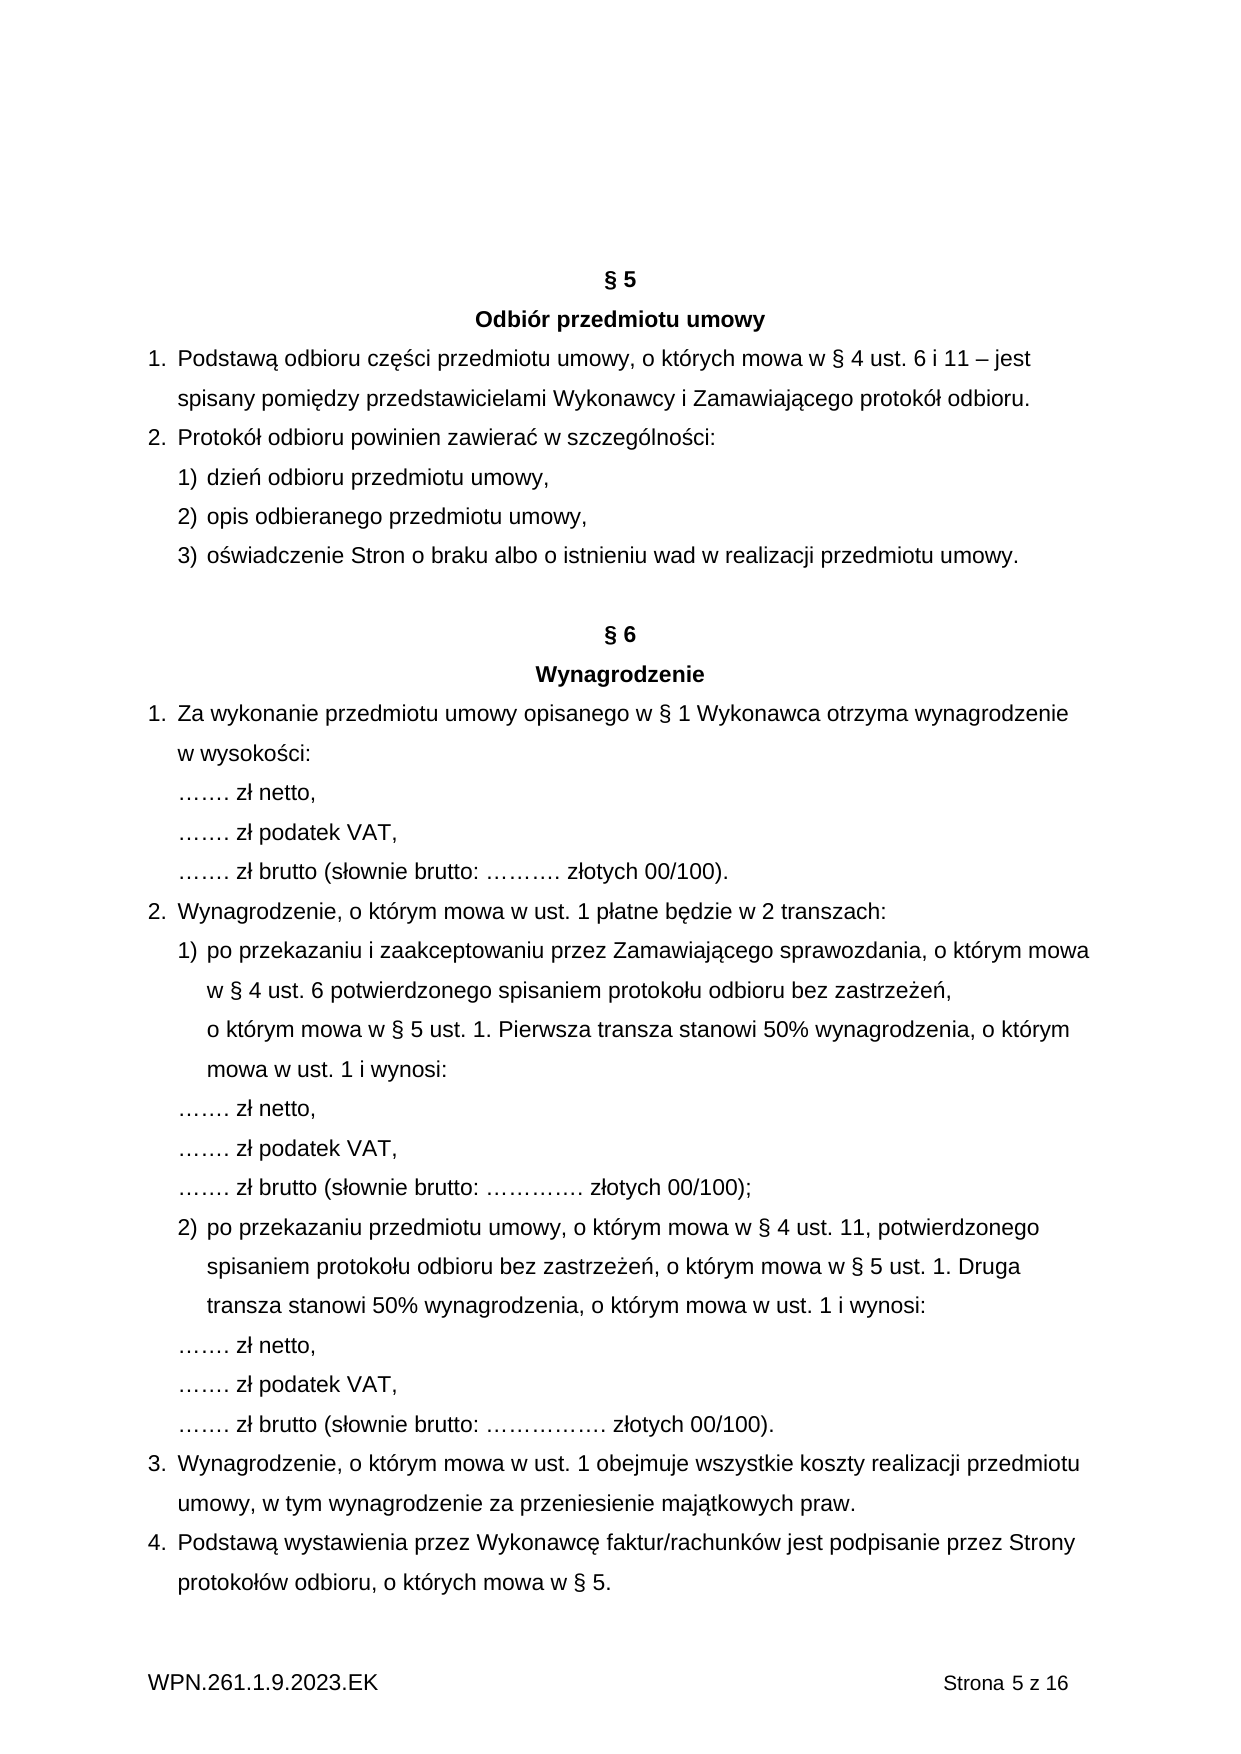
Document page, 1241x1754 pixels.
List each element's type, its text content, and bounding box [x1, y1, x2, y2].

list Podstawą wystawienia przez Wykonawcę faktur/rachunków jest podpisanie przez Strony protokołów odbioru, o których mowa w § 5. [148, 1529, 1093, 1595]
text Odbiór przedmiotu umowy [148, 306, 1093, 332]
list dzień odbioru przedmiotu umowy, [177, 463, 1093, 490]
text ……. zł netto, [177, 779, 1093, 806]
list opis odbieranego przedmiotu umowy, [177, 503, 1093, 529]
text ……. zł brutto (słownie brutto: …………. złotych 00/100); [177, 1174, 1093, 1200]
text Wynagrodzenie [148, 661, 1093, 687]
text ……. zł netto, [177, 1095, 1093, 1121]
list po przekazaniu i zaakceptowaniu przez Zamawiającego sprawozdania, o którym mowa w § 4 ust. 6 potwierdzonego spisaniem protokołu odbioru bez zastrzeżeń, o którym mowa w § 5 ust. 1. Pierwsza transza stanowi 50% wynagrodzenia, o którym mowa w ust. 1 i wynosi: [177, 937, 1093, 1082]
text ……. zł podatek VAT, [177, 819, 1093, 845]
text ……. zł brutto (słownie brutto: ………. złotych 00/100). [177, 858, 1093, 884]
text § 5 [148, 266, 1093, 292]
text ……. zł podatek VAT, [177, 1371, 1093, 1398]
list oświadczenie Stron o braku albo o istnieniu wad w realizacji przedmiotu umowy. [177, 542, 1093, 569]
text § 6 [148, 621, 1093, 648]
list Wynagrodzenie, o którym mowa w ust. 1 płatne będzie w 2 transzach: [148, 898, 1093, 924]
text ……. zł podatek VAT, [177, 1134, 1093, 1161]
list Podstawą odbioru części przedmiotu umowy, o których mowa w § 4 ust. 6 i 11 – jest spisany pomiędzy przedstawicielami Wykonawcy i Zamawiającego protokół odbioru. [148, 345, 1093, 411]
list po przekazaniu przedmiotu umowy, o którym mowa w § 4 ust. 11, potwierdzonego spisaniem protokołu odbioru bez zastrzeżeń, o którym mowa w § 5 ust. 1. Druga transza stanowi 50% wynagrodzenia, o którym mowa w ust. 1 i wynosi: [177, 1213, 1093, 1319]
list Za wykonanie przedmiotu umowy opisanego w § 1 Wykonawca otrzyma wynagrodzenie w wysokości: [148, 700, 1093, 766]
list Protokół odbioru powinien zawierać w szczególności: [148, 424, 1093, 450]
text ……. zł brutto (słownie brutto: ……………. złotych 00/100). [177, 1411, 1093, 1437]
list Wynagrodzenie, o którym mowa w ust. 1 obejmuje wszystkie koszty realizacji przedmiotu umowy, w tym wynagrodzenie za przeniesienie majątkowych praw. [148, 1450, 1093, 1516]
text ……. zł netto, [177, 1332, 1093, 1358]
